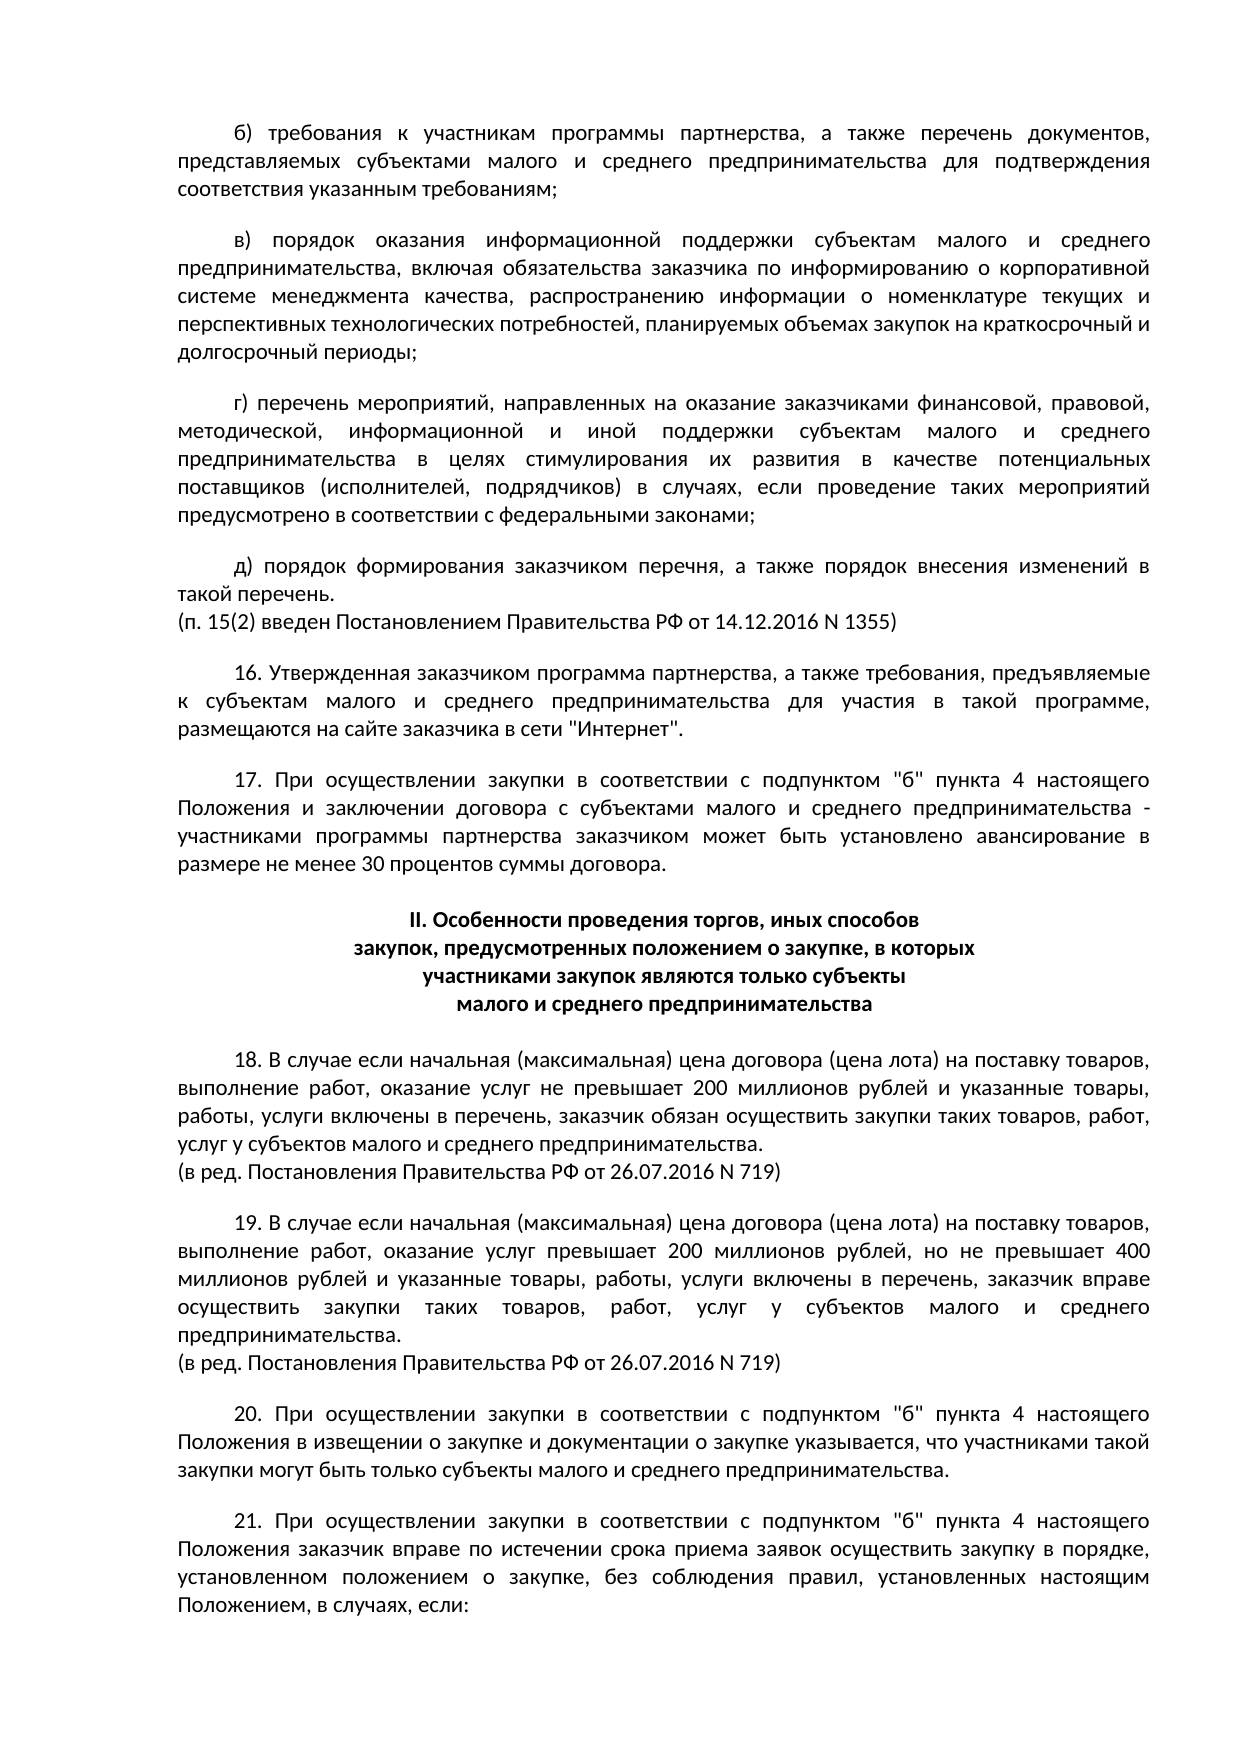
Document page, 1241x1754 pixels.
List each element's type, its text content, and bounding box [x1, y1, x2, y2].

title II. Особенности проведения торгов, иных способов [177, 905, 1152, 933]
text г) перечень мероприятий, направленных на оказание заказчиками финансовой, правовой, методической, информационной и иной поддержки субъектам малого и среднего предпринимательства в целях стимулирования их развития в качестве потенциальных поставщиков (исполнителей, подрядчиков) в случаях, если проведение таких мероприятий предусмотрено в соответствии с федеральными законами; [177, 388, 1152, 528]
text в) порядок оказания информационной поддержки субъектам малого и среднего предпринимательства, включая обязательства заказчика по информированию о корпоративной системе менеджмента качества, распространению информации о номенклатуре текущих и перспективных технологических потребностей, планируемых объемах закупок на краткосрочный и долгосрочный периоды; [177, 225, 1152, 365]
text (п. 15(2) введен Постановлением Правительства РФ от 14.12.2016 N 1355) [177, 607, 1152, 635]
text 16. Утвержденная заказчиком программа партнерства, а также требования, предъявляемые к субъектам малого и среднего предпринимательства для участия в такой программе, размещаются на сайте заказчика в сети "Интернет". [177, 658, 1152, 742]
text (в ред. Постановления Правительства РФ от 26.07.2016 N 719) [177, 1348, 1152, 1376]
title малого и среднего предпринимательства [177, 989, 1152, 1017]
title участниками закупок являются только субъекты [177, 961, 1152, 989]
text (в ред. Постановления Правительства РФ от 26.07.2016 N 719) [177, 1157, 1152, 1185]
text б) требования к участникам программы партнерства, а также перечень документов, представляемых субъектами малого и среднего предпринимательства для подтверждения соответствия указанным требованиям; [177, 118, 1152, 202]
text 19. В случае если начальная (максимальная) цена договора (цена лота) на поставку товаров, выполнение работ, оказание услуг превышает 200 миллионов рублей, но не превышает 400 миллионов рублей и указанные товары, работы, услуги включены в перечень, заказчик вправе осуществить закупки таких товаров, работ, услуг у субъектов малого и среднего предпринимательства. [177, 1208, 1152, 1348]
text 21. При осуществлении закупки в соответствии с подпунктом "б" пункта 4 настоящего Положения заказчик вправе по истечении срока приема заявок осуществить закупку в порядке, установленном положением о закупке, без соблюдения правил, установленных настоящим Положением, в случаях, если: [177, 1506, 1152, 1618]
text д) порядок формирования заказчиком перечня, а также порядок внесения изменений в такой перечень. [177, 551, 1152, 607]
text 20. При осуществлении закупки в соответствии с подпунктом "б" пункта 4 настоящего Положения в извещении о закупке и документации о закупке указывается, что участниками такой закупки могут быть только субъекты малого и среднего предпринимательства. [177, 1399, 1152, 1483]
title закупок, предусмотренных положением о закупке, в которых [177, 933, 1152, 961]
text 18. В случае если начальная (максимальная) цена договора (цена лота) на поставку товаров, выполнение работ, оказание услуг не превышает 200 миллионов рублей и указанные товары, работы, услуги включены в перечень, заказчик обязан осуществить закупки таких товаров, работ, услуг у субъектов малого и среднего предпринимательства. [177, 1045, 1152, 1157]
text 17. При осуществлении закупки в соответствии с подпунктом "б" пункта 4 настоящего Положения и заключении договора с субъектами малого и среднего предпринимательства - участниками программы партнерства заказчиком может быть установлено авансирование в размере не менее 30 процентов суммы договора. [177, 765, 1152, 877]
